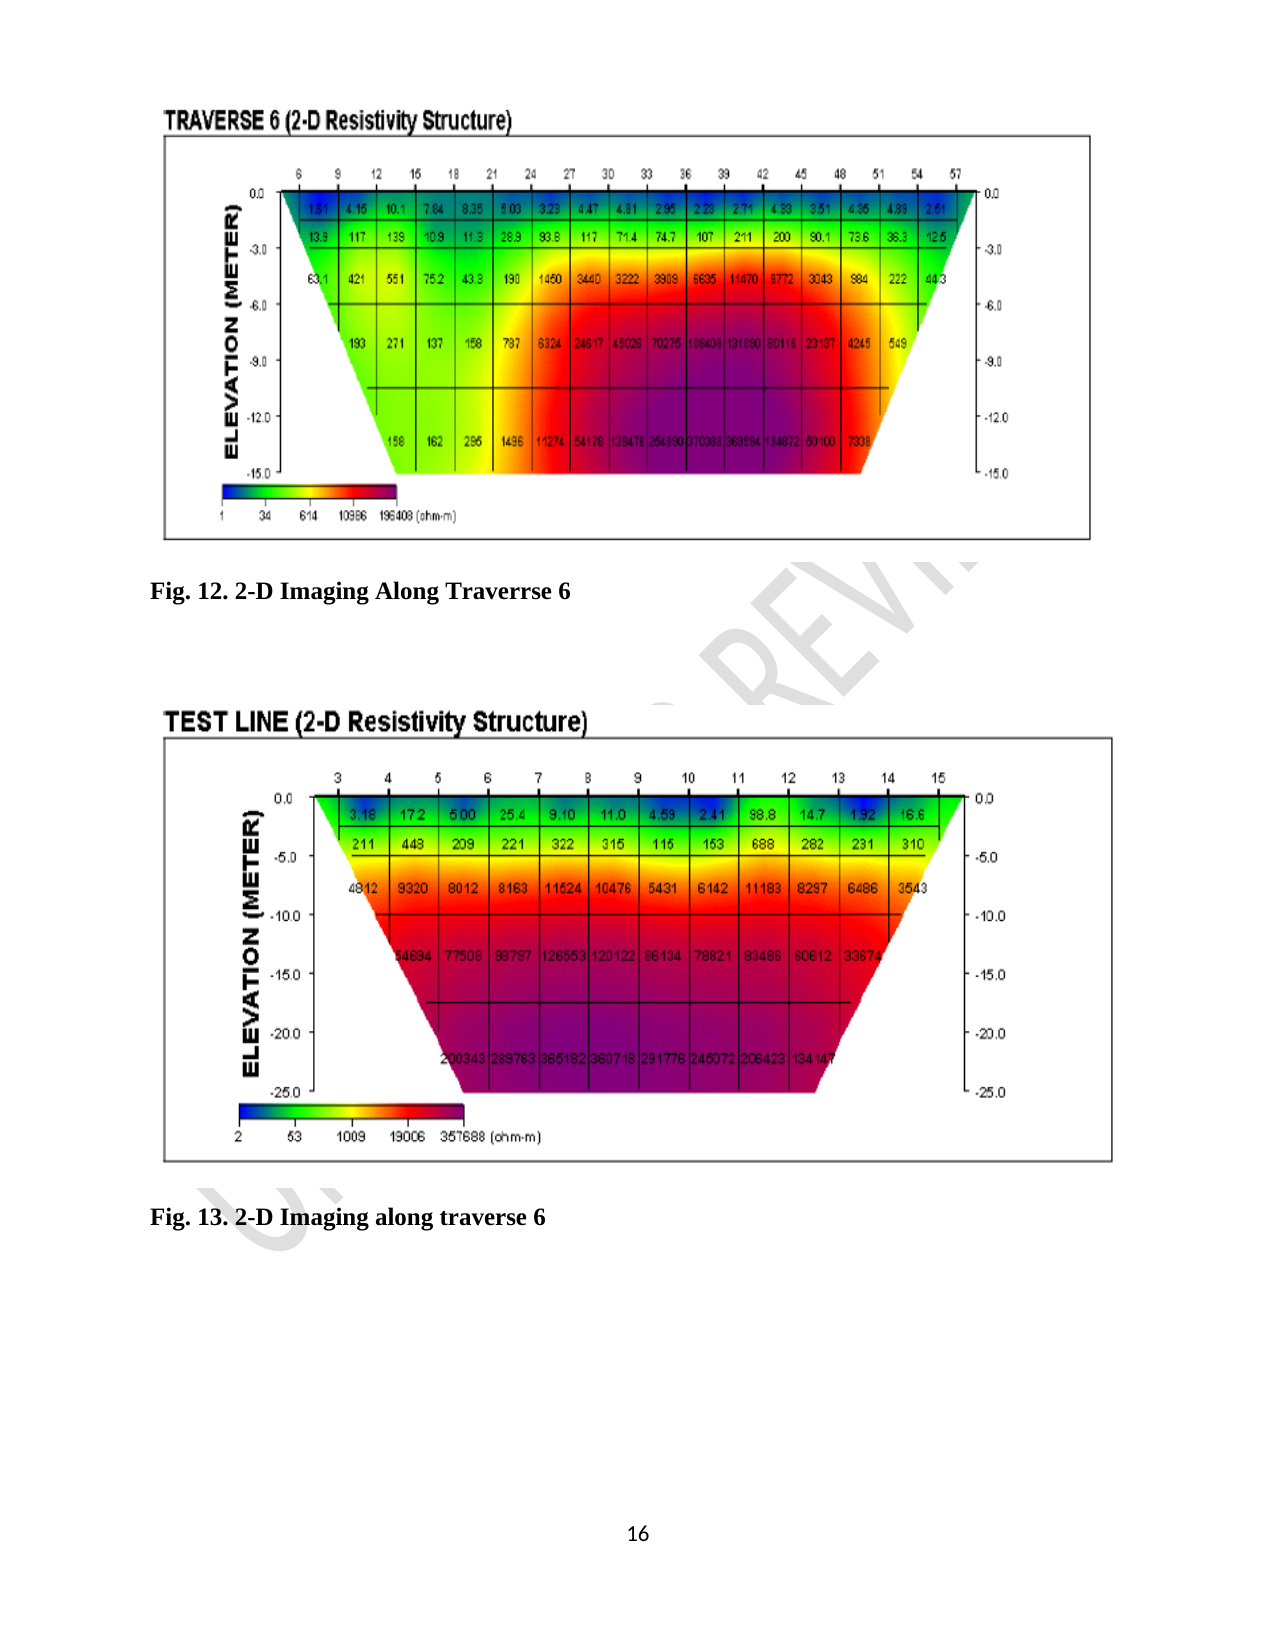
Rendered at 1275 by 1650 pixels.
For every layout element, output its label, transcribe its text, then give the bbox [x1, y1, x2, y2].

picture [150, 103, 1125, 562]
text Fig. 12. 2-D Imaging Along Traverrse 6 [150, 562, 1125, 604]
text Fig. 13. 2-D Imaging along traverse 6 [150, 1202, 1125, 1231]
picture [150, 705, 1125, 1188]
